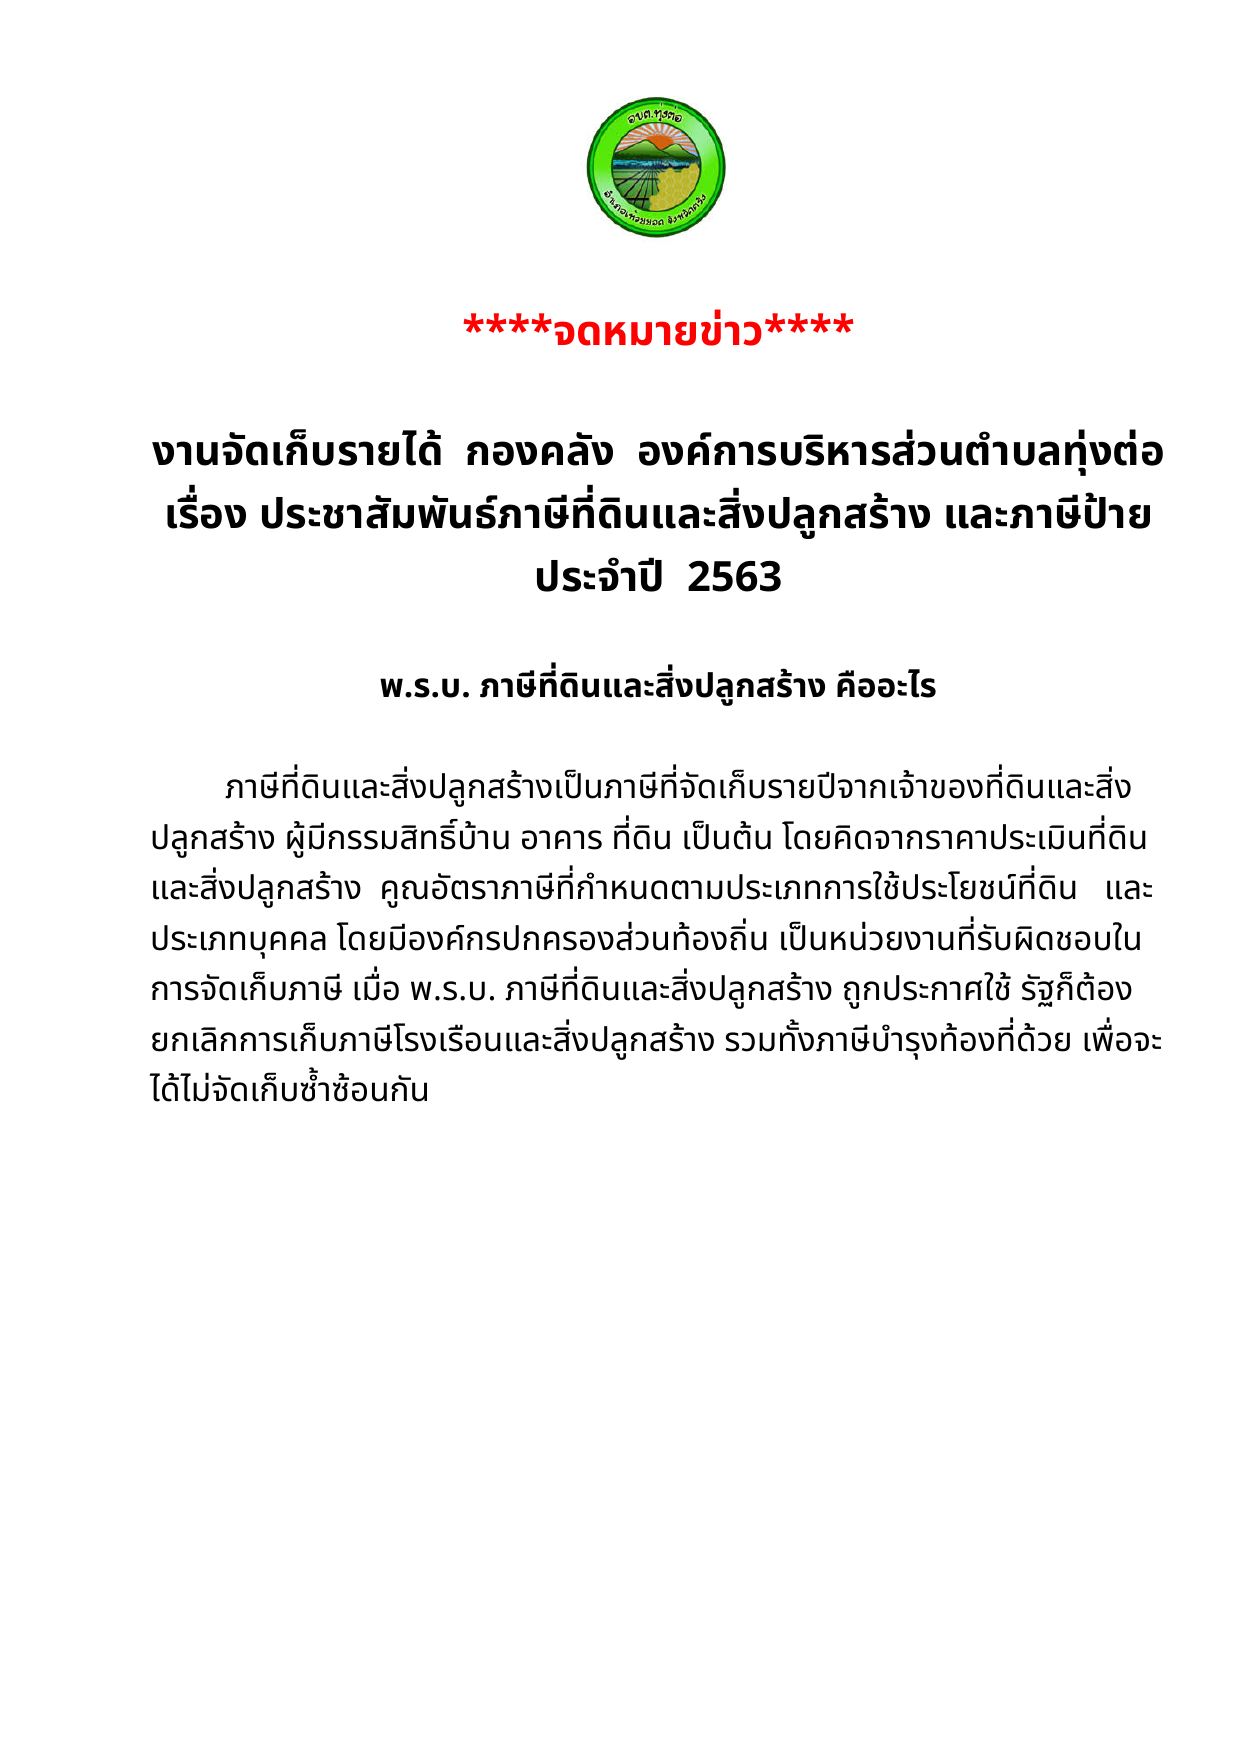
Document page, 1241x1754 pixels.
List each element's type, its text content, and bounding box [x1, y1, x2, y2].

text พ.ร.บ. ภาษีที่ดินและสิ่งปลูกสร้าง คืออะไร [150, 662, 1167, 713]
text ภาษีที่ดินและสิ่งปลูกสร้างเป็นภาษีที่จัดเก็บรายปีจากเจ้าของที่ดินและสิ่งปลูกสร้าง ผู้มีกรรมสิทธิ์บ้าน อาคาร ที่ดิน เป็นต้น โดยคิดจากราคาประเมินที่ดินและสิ่งปลูกสร้าง คูณอัตราภาษีที่กำหนดตามประเภทการใช้ประโยชน์ที่ดิน และประเภทบุคคล โดยมีองค์กรปกครองส่วนท้องถิ่น เป็นหน่วยงานที่รับผิดชอบในการจัดเก็บภาษี เมื่อ พ.ร.บ. ภาษีที่ดินและสิ่งปลูกสร้าง ถูกประกาศใช้ รัฐก็ต้องยกเลิกการเก็บภาษีโรงเรือนและสิ่งปลูกสร้าง รวมทั้งภาษีบำรุงท้องที่ด้วย เพื่อจะได้ไม่จัดเก็บซ้ำซ้อนกัน [150, 763, 1167, 1117]
text ****จดหมายข่าว**** [150, 301, 1167, 364]
text งานจัดเก็บรายได้ กองคลัง องค์การบริหารส่วนตำบลทุ่งต่อ [150, 421, 1167, 484]
text เรื่อง ประชาสัมพันธ์ภาษีที่ดินและสิ่งปลูกสร้าง และภาษีป้าย ประจำปี 2563 [150, 484, 1167, 611]
picture [581, 89, 736, 245]
